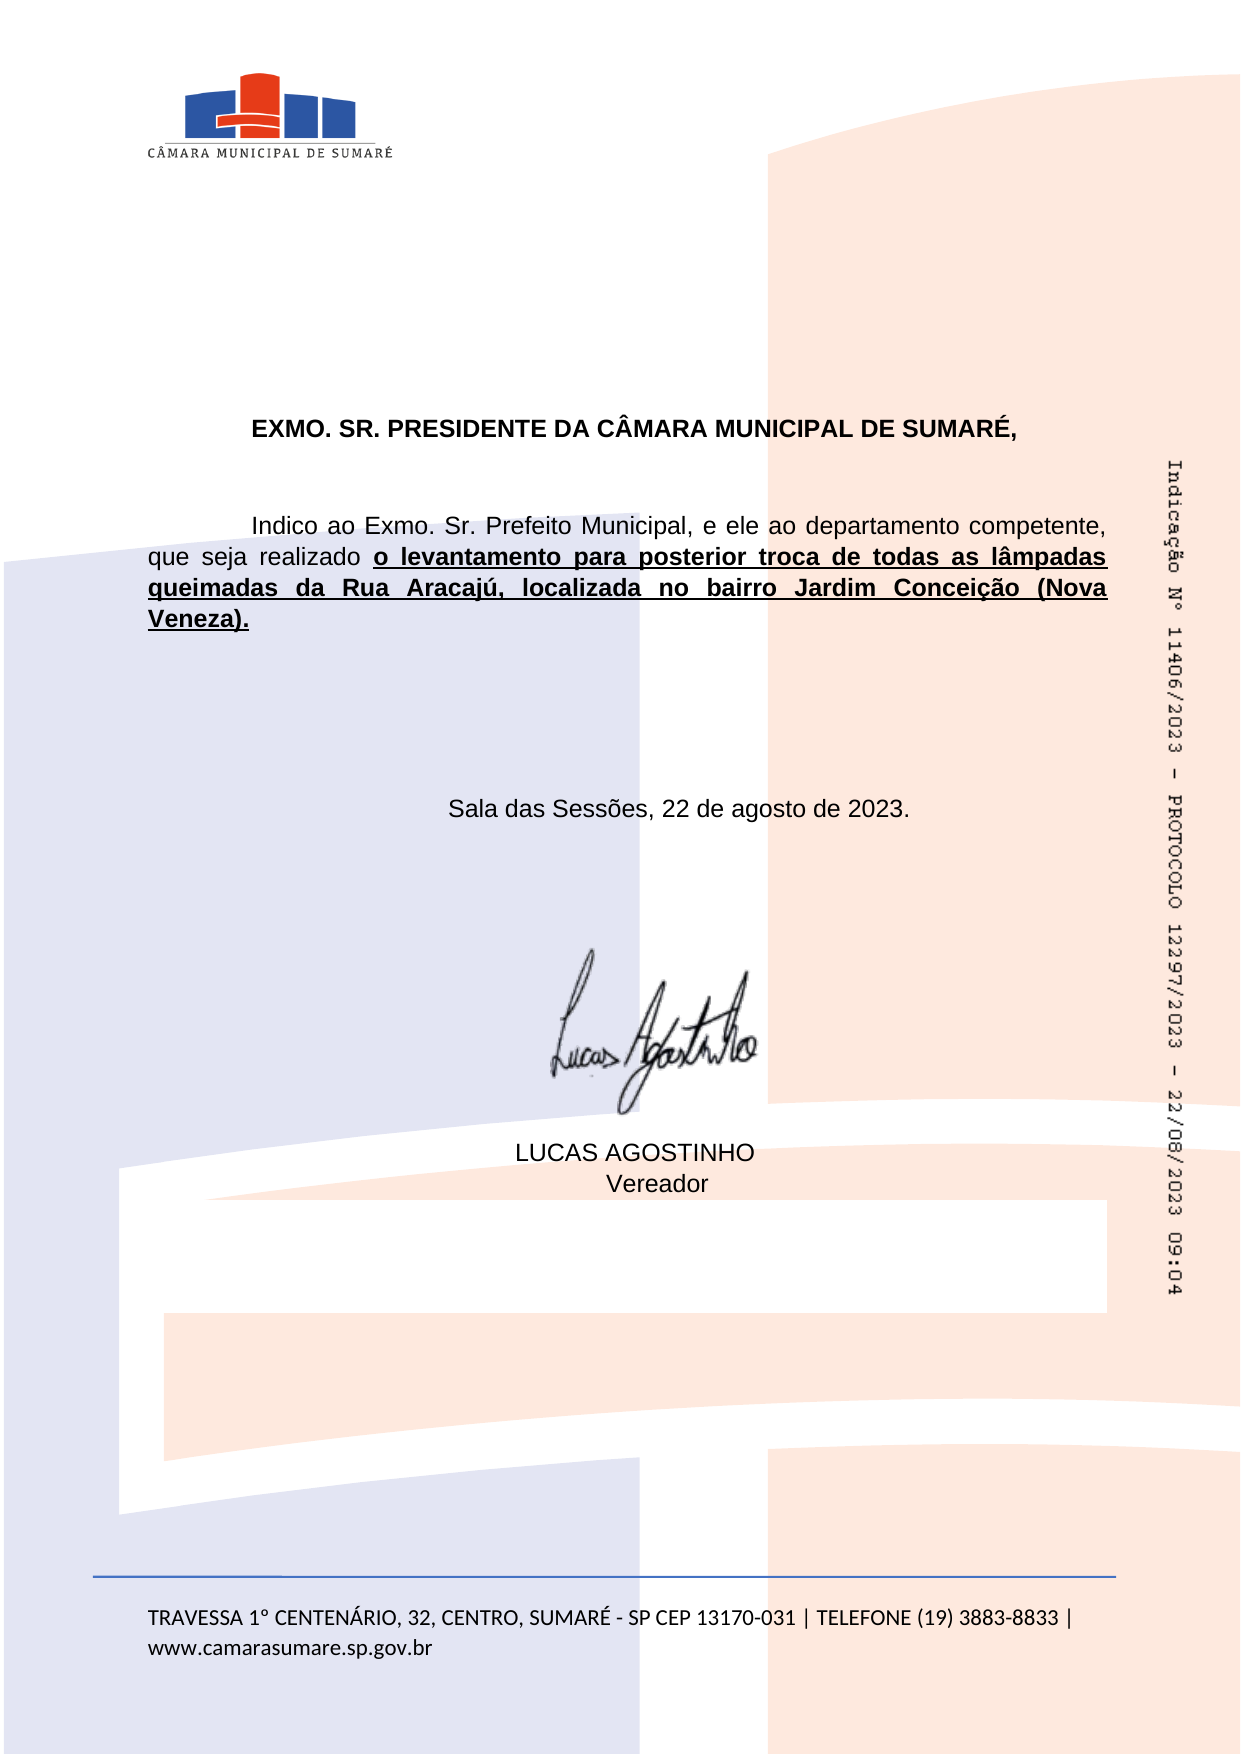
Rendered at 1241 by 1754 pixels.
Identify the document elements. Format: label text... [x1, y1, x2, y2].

text Sala das Sessões, 22 de agosto de 2023. [177, 794, 1107, 823]
picture [147, 73, 394, 160]
picture [505, 937, 809, 1120]
text Vereador [177, 1169, 1107, 1198]
text LUCAS AGOSTINHO [177, 1138, 1107, 1167]
picture [1142, 455, 1205, 1299]
text Indico ao Exmo. Sr. Prefeito Municipal, e ele ao departamento competente, que seja realizado o levantamento para posterior troca de todas as lâmpadas queimadas da Rua Aracajú, localizada no bairro Jardim Conceição (Nova Veneza). [148, 511, 1107, 598]
text EXMO. SR. PRESIDENTE DA CÂMARA MUNICIPAL DE SUMARÉ, [177, 414, 1107, 443]
text Indico ao Exmo. Sr. Prefeito Municipal, e ele ao departamento competente, que seja realizado o levantamento para posterior troca de todas as lâmpadas queimadas da Rua Aracajú, localizada no bairro Jardim Conceição (Nova Veneza). [148, 600, 1107, 633]
